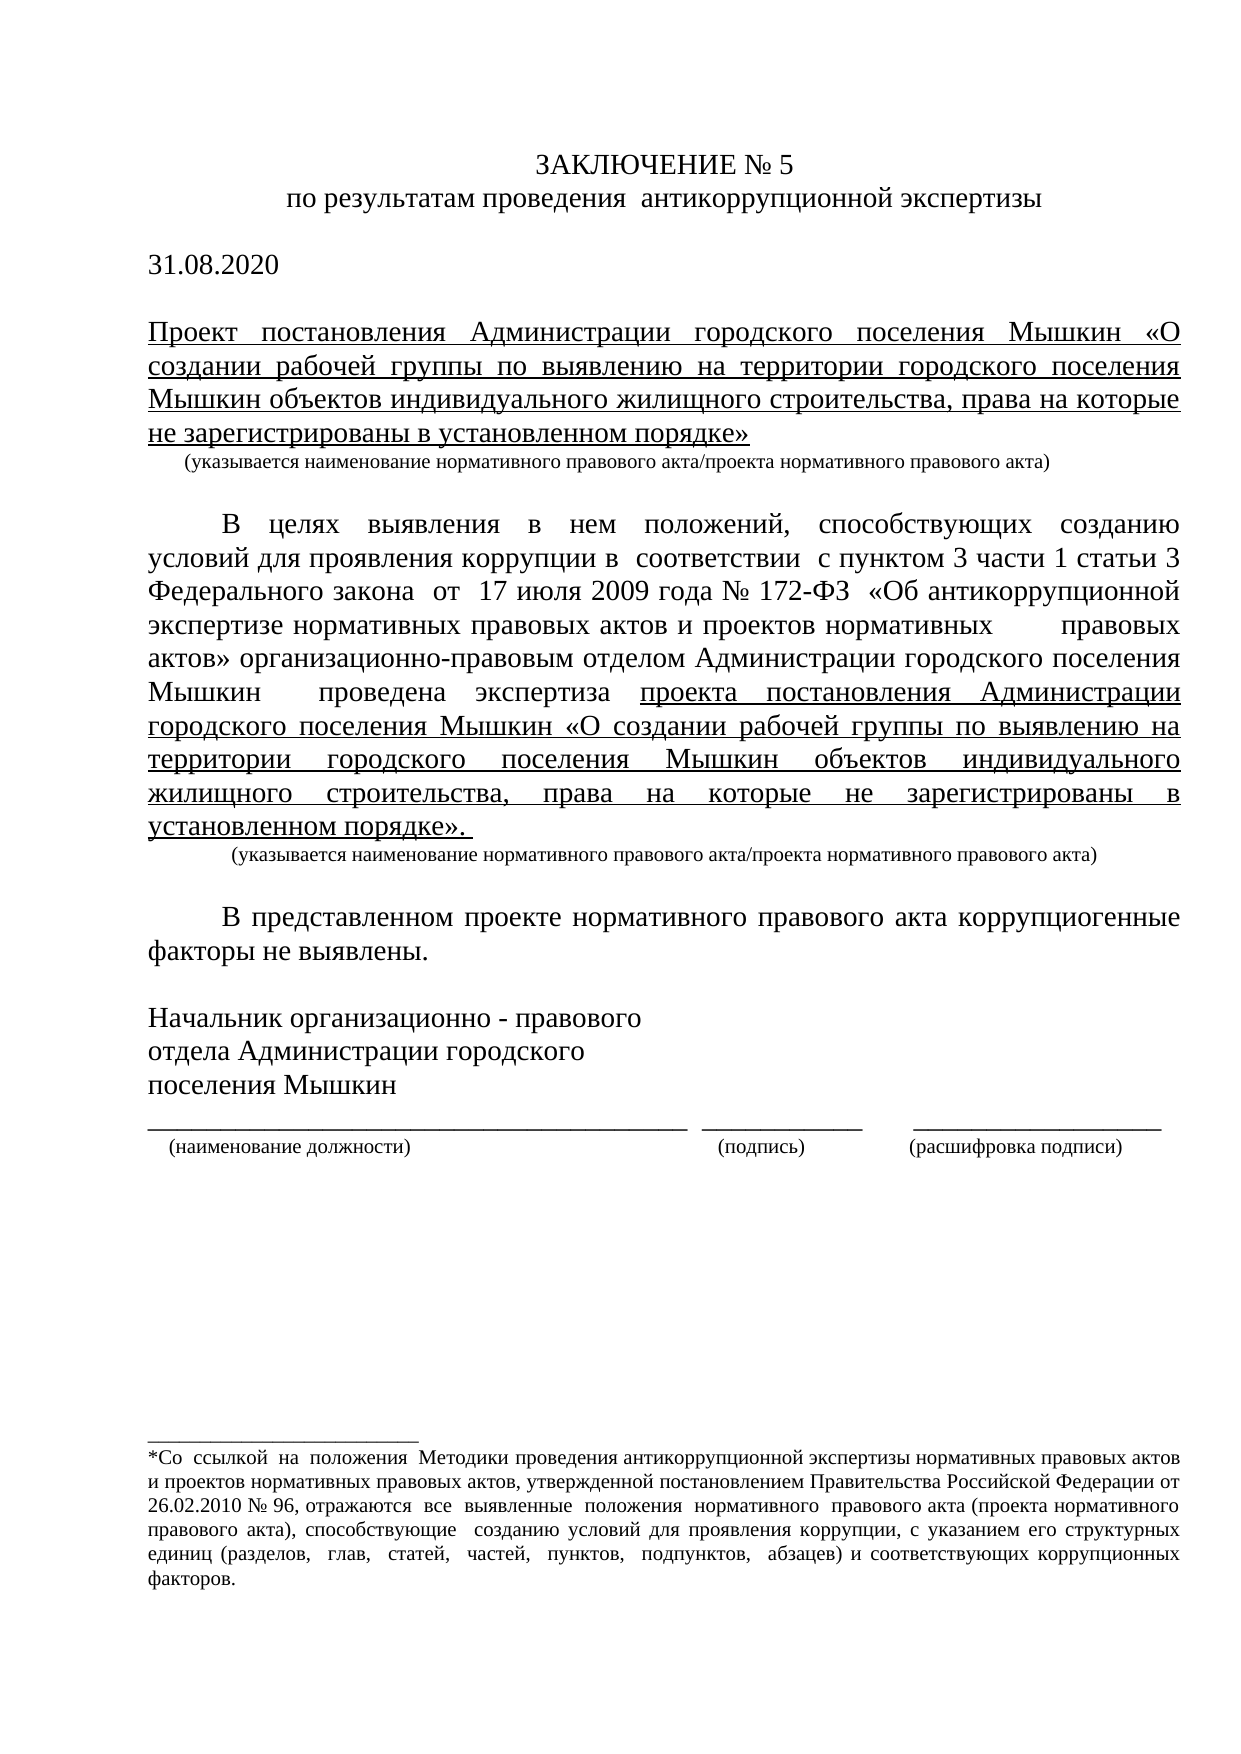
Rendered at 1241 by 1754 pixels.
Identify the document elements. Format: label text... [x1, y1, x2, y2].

text 31.08.2020 [148, 247, 1181, 281]
text _____________________________________ ___________ _________________ [148, 1101, 1181, 1134]
text *Со ссылкой на положения Методики проведения антикоррупционной экспертизы нормативных правовых актов и проектов нормативных правовых актов, утвержденной постановлением Правительства Российской Федерации от 26.02.2010 № 96, отражаются все выявленные положения нормативного правового акта (проекта нормативного правового акта), способствующие созданию условий для проявления коррупции, с указанием его структурных единиц (разделов, глав, статей, частей, пунктов, подпунктов, абзацев) и соответствующих коррупционных факторов. [148, 1445, 1181, 1589]
text Начальник организационно - правового [148, 1000, 1181, 1033]
text В представленном проекте нормативного правового акта коррупциогенные факторы не выявлены. [148, 899, 1181, 966]
text __________________________ [148, 1421, 1181, 1445]
text ЗАКЛЮЧЕНИЕ № 5 [148, 147, 1181, 180]
text (указывается наименование нормативного правового акта/проекта нормативного правового акта) [148, 449, 1181, 473]
text Проект постановления Администрации городского поселения Мышкин «О создании рабочей группы по выявлению на территории городского поселения Мышкин объектов индивидуального жилищного строительства, права на которые не зарегистрированы в установленном порядке» [148, 412, 1181, 449]
text Проект постановления Администрации городского поселения Мышкин «О создании рабочей группы по выявлению на территории городского поселения Мышкин объектов индивидуального жилищного строительства, права на которые не зарегистрированы в установленном порядке» [148, 314, 1181, 344]
text поселения Мышкин [148, 1067, 1181, 1101]
text по результатам проведения антикоррупционной экспертизы [148, 180, 1181, 214]
text (наименование должности) (подпись) (расшифровка подписи) [148, 1134, 1181, 1158]
text В целях выявления в нем положений, способствующих созданию условий для проявления коррупции в соответствии с пунктом 3 части 1 статьи 3 Федерального закона от 17 июля № 172-ФЗ «Об антикоррупционной экспертизе нормативных правовых актов и проектов нормативных правовых актов» организационно-правовым отделом Администрации городского поселения Мышкин проведена экспертиза проекта постановления Администрации городского поселения Мышкин «О создании рабочей группы по выявлению на территории городского поселения Мышкин объектов индивидуального жилищного строительства, права на которые не зарегистрированы в установленном порядке». [148, 805, 1181, 842]
text отдела Администрации городского [148, 1033, 1181, 1067]
text Проект постановления Администрации городского поселения Мышкин «О создании рабочей группы по выявлению на территории городского поселения Мышкин объектов индивидуального жилищного строительства, права на которые не зарегистрированы в установленном порядке» [148, 345, 1181, 377]
text (указывается наименование нормативного правового акта/проекта нормативного правового акта) [148, 842, 1181, 866]
text Проект постановления Администрации городского поселения Мышкин «О создании рабочей группы по выявлению на территории городского поселения Мышкин объектов индивидуального жилищного строительства, права на которые не зарегистрированы в установленном порядке» [148, 379, 1181, 411]
text В целях выявления в нем положений, способствующих созданию условий для проявления коррупции в соответствии с пунктом 3 части 1 статьи 3 Федерального закона от 17 июля № 172-ФЗ «Об антикоррупционной экспертизе нормативных правовых актов и проектов нормативных правовых актов» организационно-правовым отделом Администрации городского поселения Мышкин проведена экспертиза проекта постановления Администрации городского поселения Мышкин «О создании рабочей группы по выявлению на территории городского поселения Мышкин объектов индивидуального жилищного строительства, права на которые не зарегистрированы в установленном порядке». [148, 506, 1181, 737]
